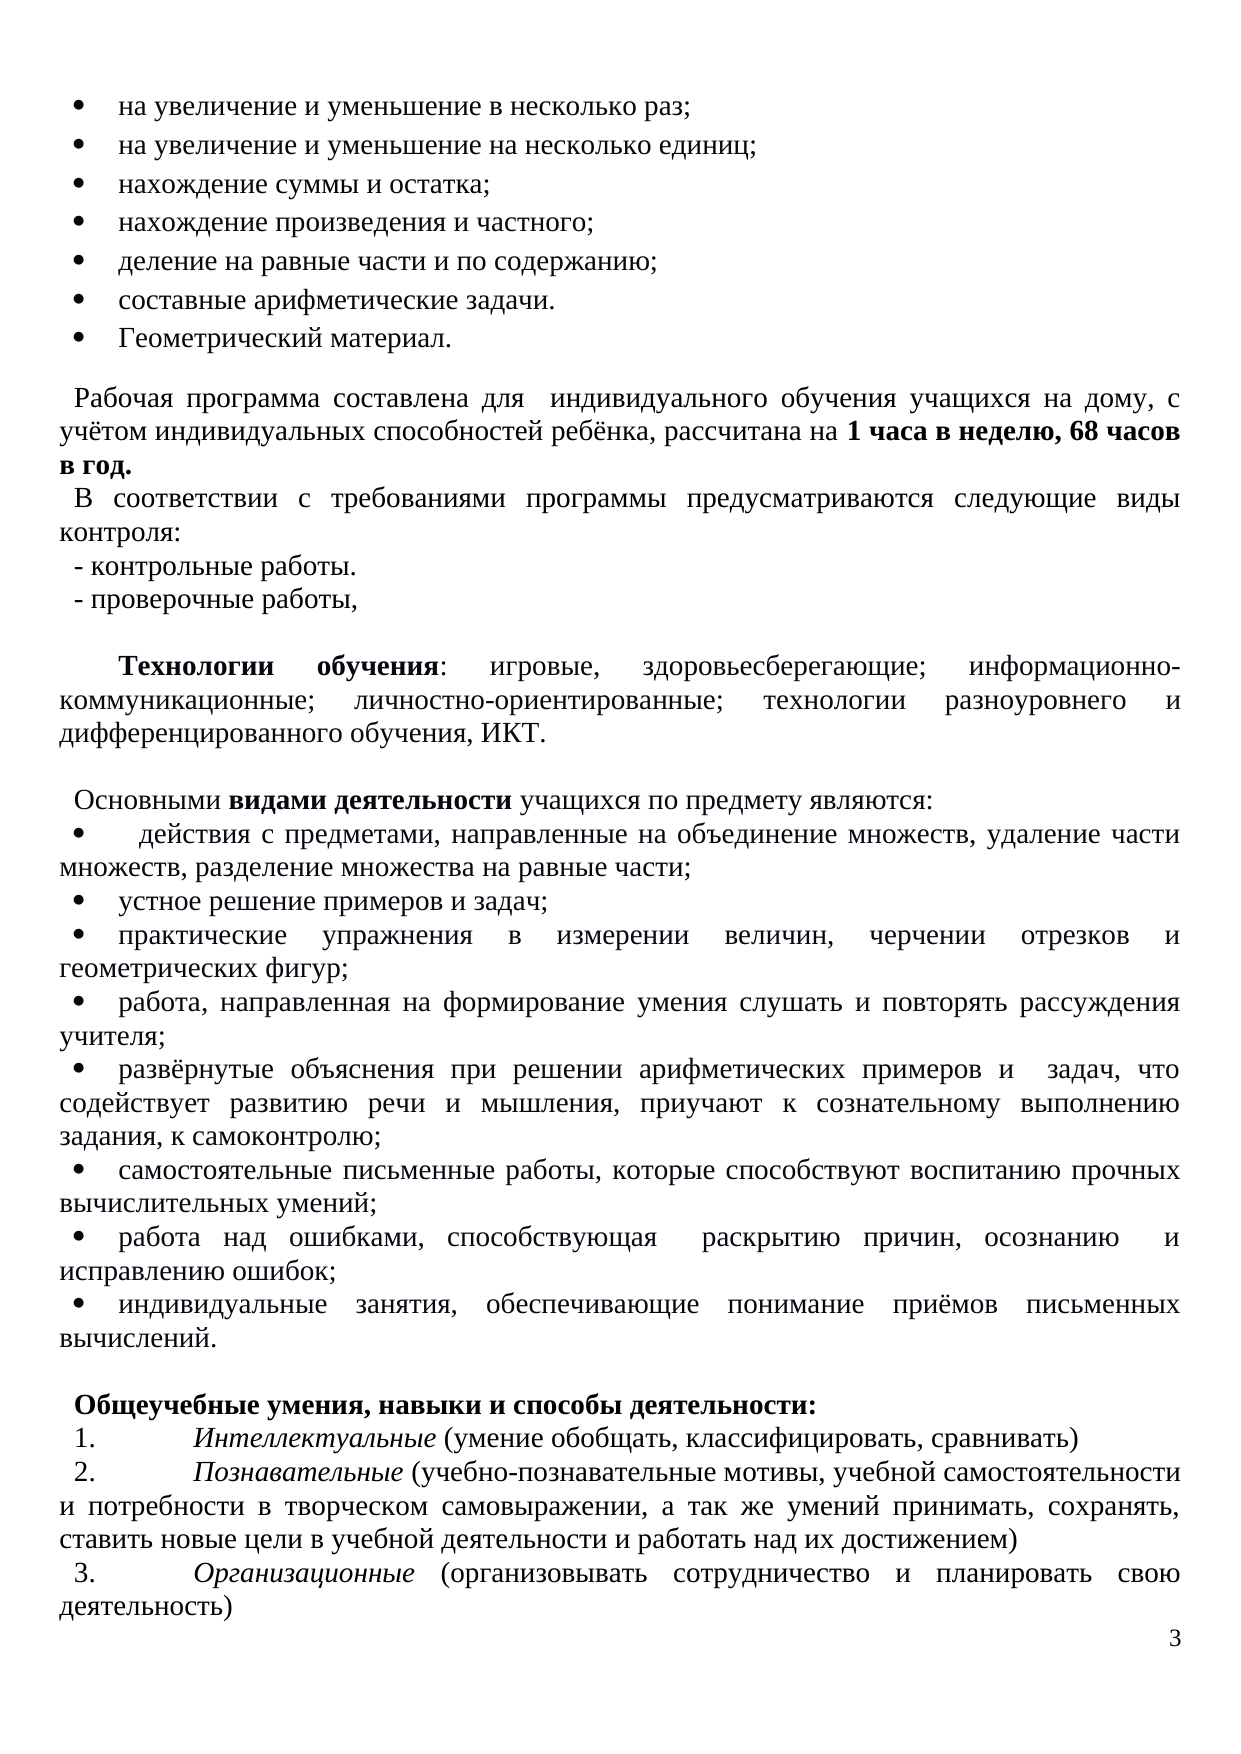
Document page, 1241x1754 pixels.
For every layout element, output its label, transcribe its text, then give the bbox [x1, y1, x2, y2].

list работа, направленная на формирование умения слушать и повторять рассуждения учителя; [59, 984, 1181, 1051]
list деление на равные части и по содержанию; [59, 243, 1181, 277]
list действия с предметами, направленные на объединение множеств, удаление части множеств, разделение множества на равные части; [59, 816, 1181, 883]
list самостоятельные письменные работы, которые способствуют воспитанию прочных вычислительных умений; [59, 1152, 1181, 1219]
list Организационные (организовывать сотрудничество и планировать свою деятельность) [59, 1555, 1181, 1622]
list развёрнутые объяснения при решении арифметических примеров и задач, что содействует развитию речи и мышления, приучают к сознательному выполнению задания, к самоконтролю; [59, 1051, 1181, 1152]
list практические упражнения в измерении величин, черчении отрезков и геометрических фигур; [59, 917, 1181, 984]
list нахождение суммы и остатка; [59, 166, 1181, 199]
list на увеличение и уменьшение в несколько раз; [59, 88, 1181, 122]
list работа над ошибками, способствующая раскрытию причин, осознанию и исправлению ошибок; [59, 1219, 1181, 1286]
text - проверочные работы, [59, 581, 1181, 615]
text - контрольные работы. [59, 548, 1181, 581]
list нахождение произведения и частного; [59, 204, 1181, 238]
list на увеличение и уменьшение на несколько единиц; [59, 127, 1181, 161]
text Основными видами деятельности учащихся по предмету являются: [59, 782, 1181, 816]
list Интеллектуальные (умение обобщать, классифицировать, сравнивать) [59, 1421, 1181, 1454]
text Общеучебные умения, навыки и способы деятельности: [59, 1387, 1181, 1421]
list Познавательные (учебно-познавательные мотивы, учебной самостоятельности и потребности в творческом самовыражении, а так же умений принимать, сохранять, ставить новые цели в учебной деятельности и работать над их достижением) [59, 1454, 1181, 1555]
list Геометрический материал. [59, 320, 1181, 354]
list индивидуальные занятия, обеспечивающие понимание приёмов письменных вычислений. [59, 1286, 1181, 1353]
text Технологии обучения: игровые, здоровьесберегающие; информационно-коммуникационные; личностно-ориентированные; технологии разноуровнего и дифференцированного обучения, ИКТ. [59, 648, 1181, 749]
list составные арифметические задачи. [59, 282, 1181, 315]
text В соответствии с требованиями программы предусматриваются следующие виды контроля: [59, 481, 1181, 548]
list устное решение примеров и задач; [59, 883, 1181, 917]
text Рабочая программа составлена для индивидуального обучения учащихся на дому, с учётом индивидуальных способностей ребёнка, рассчитана на 1 часа в неделю, 68 часов в год. [59, 380, 1181, 481]
